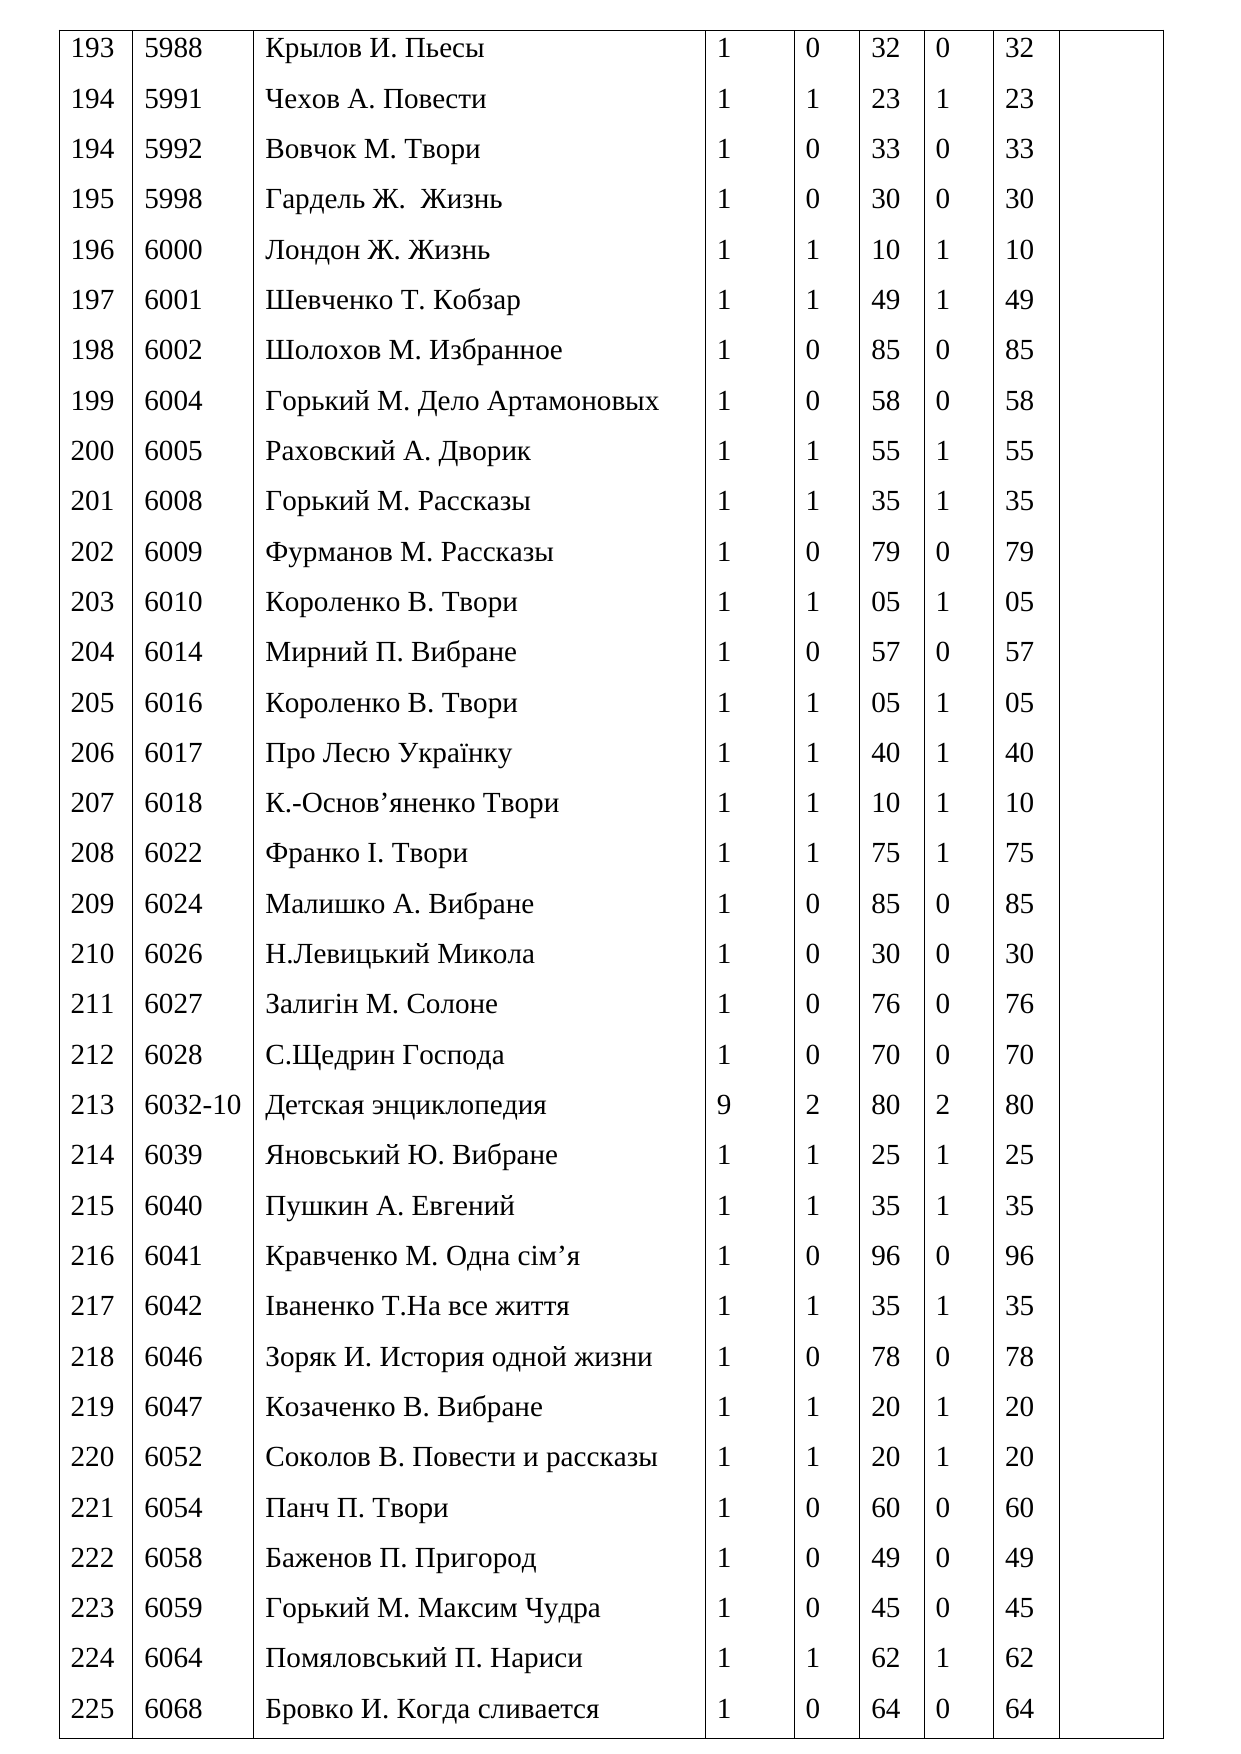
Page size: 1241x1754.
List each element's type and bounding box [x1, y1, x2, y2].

table_cell [1060, 31, 1163, 1738]
table_cell [60, 31, 132, 1738]
table_cell [925, 31, 993, 1738]
table_cell [994, 31, 1059, 1738]
table_cell [254, 31, 705, 1738]
table_cell [133, 31, 253, 1738]
table_cell [706, 31, 794, 1738]
table_cell [795, 31, 859, 1738]
table_cell [860, 31, 924, 1738]
